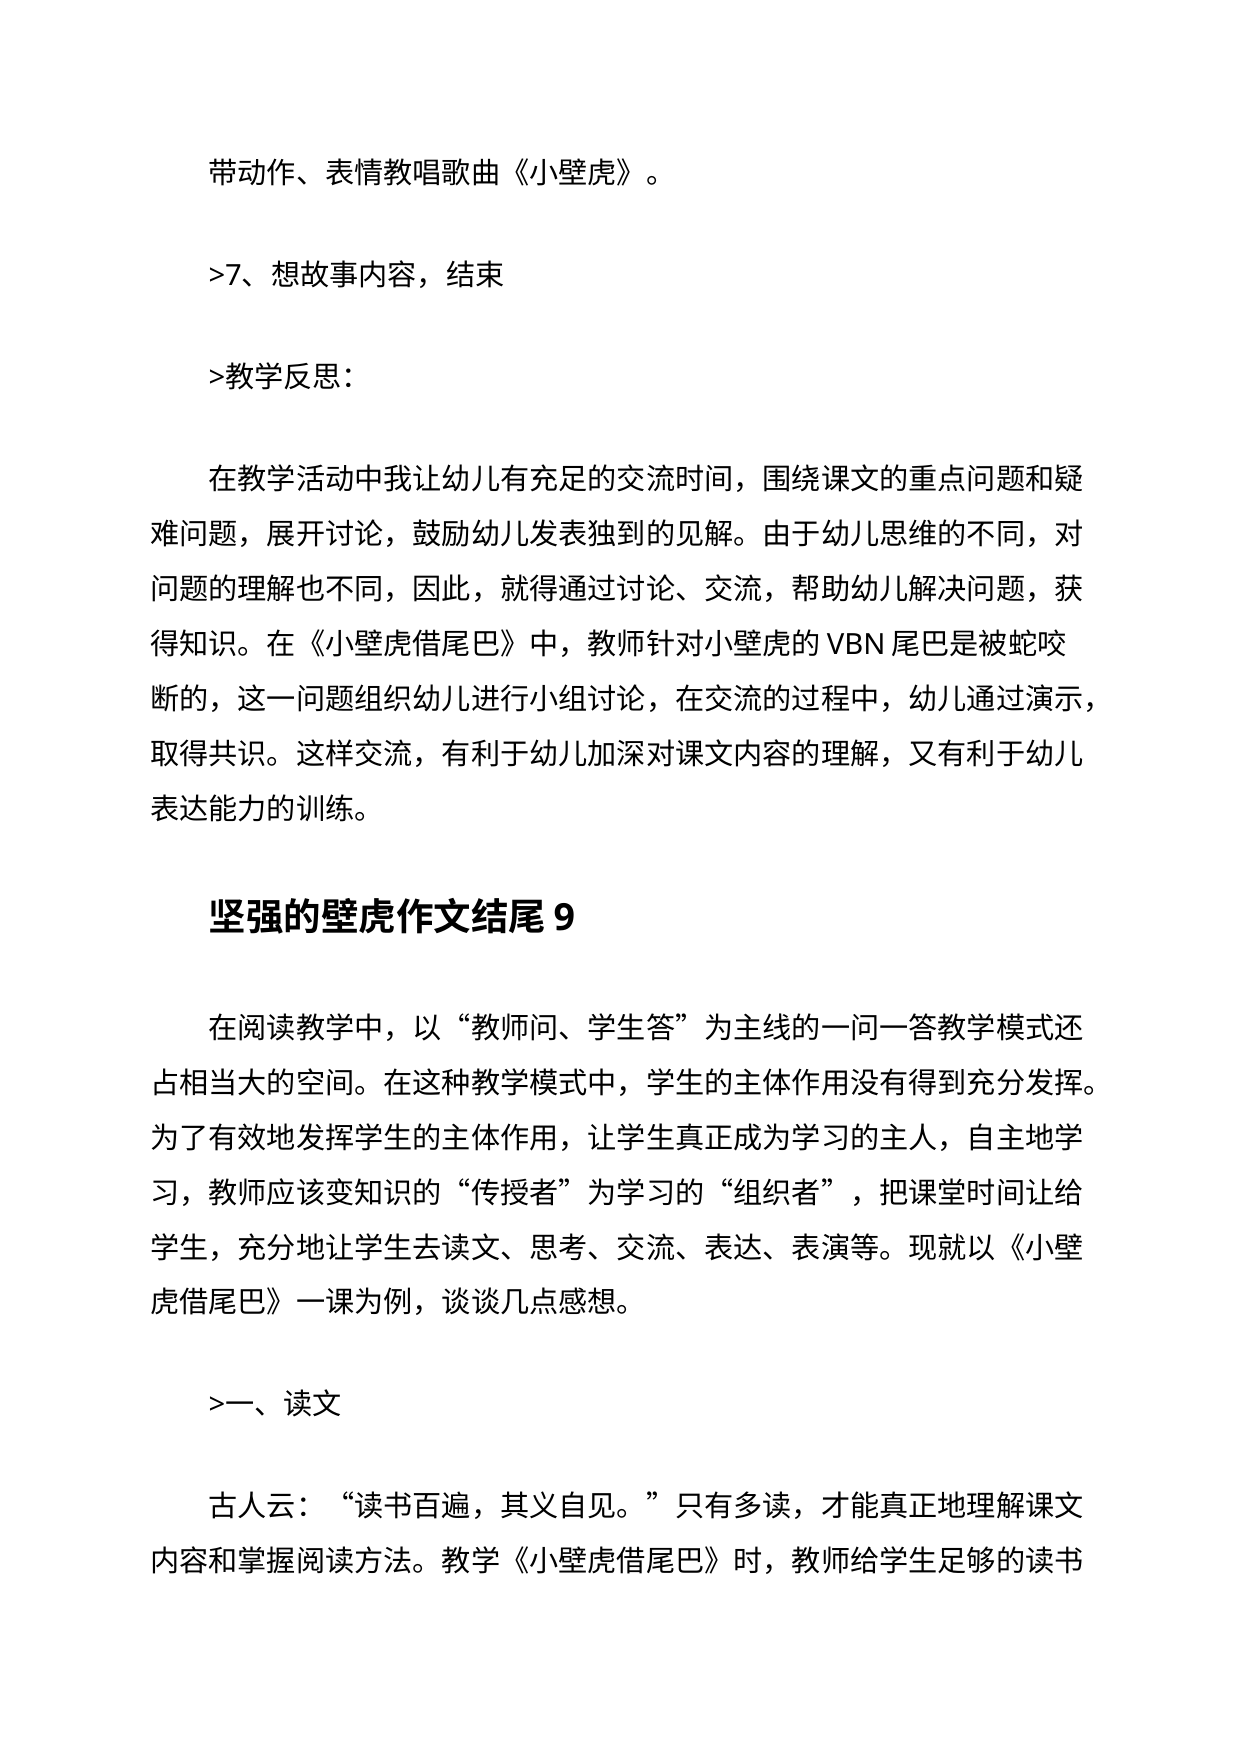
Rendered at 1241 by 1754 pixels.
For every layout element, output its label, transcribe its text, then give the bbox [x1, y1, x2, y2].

text >7、想故事内容，结束 [150, 252, 1090, 294]
text >一、读文 [150, 1381, 1090, 1423]
text 在阅读教学中，以“教师问、学生答”为主线的一问一答教学模式还占相当大的空间。在这种教学模式中，学生的主体作用没有得到充分发挥。为了有效地发挥学生的主体作用，让学生真正成为学习的主人，自主地学习，教师应该变知识的“传授者”为学习的“组织者”，把课堂时间让给学生，充分地让学生去读文、思考、交流、表达、表演等。现就以《小壁虎借尾巴》一课为例，谈谈几点感想。 [150, 1004, 1090, 1321]
text 在教学活动中我让幼儿有充足的交流时间，围绕课文的重点问题和疑难问题，展开讨论，鼓励幼儿发表独到的见解。由于幼儿思维的不同，对问题的理解也不同，因此，就得通过讨论、交流，帮助幼儿解决问题，获得知识。在《小壁虎借尾巴》中，教师针对小壁虎的VBN尾巴是被蛇咬断的，这一问题组织幼儿进行小组讨论，在交流的过程中，幼儿通过演示，取得共识。这样交流，有利于幼儿加深对课文内容的理解，又有利于幼儿表达能力的训练。 [150, 456, 1090, 827]
text 坚强的壁虎作文结尾9 [150, 887, 1090, 941]
text >教学反思： [150, 354, 1090, 396]
text 带动作、表情教唱歌曲《小壁虎》。 [150, 150, 1090, 192]
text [150, 1483, 1090, 1580]
